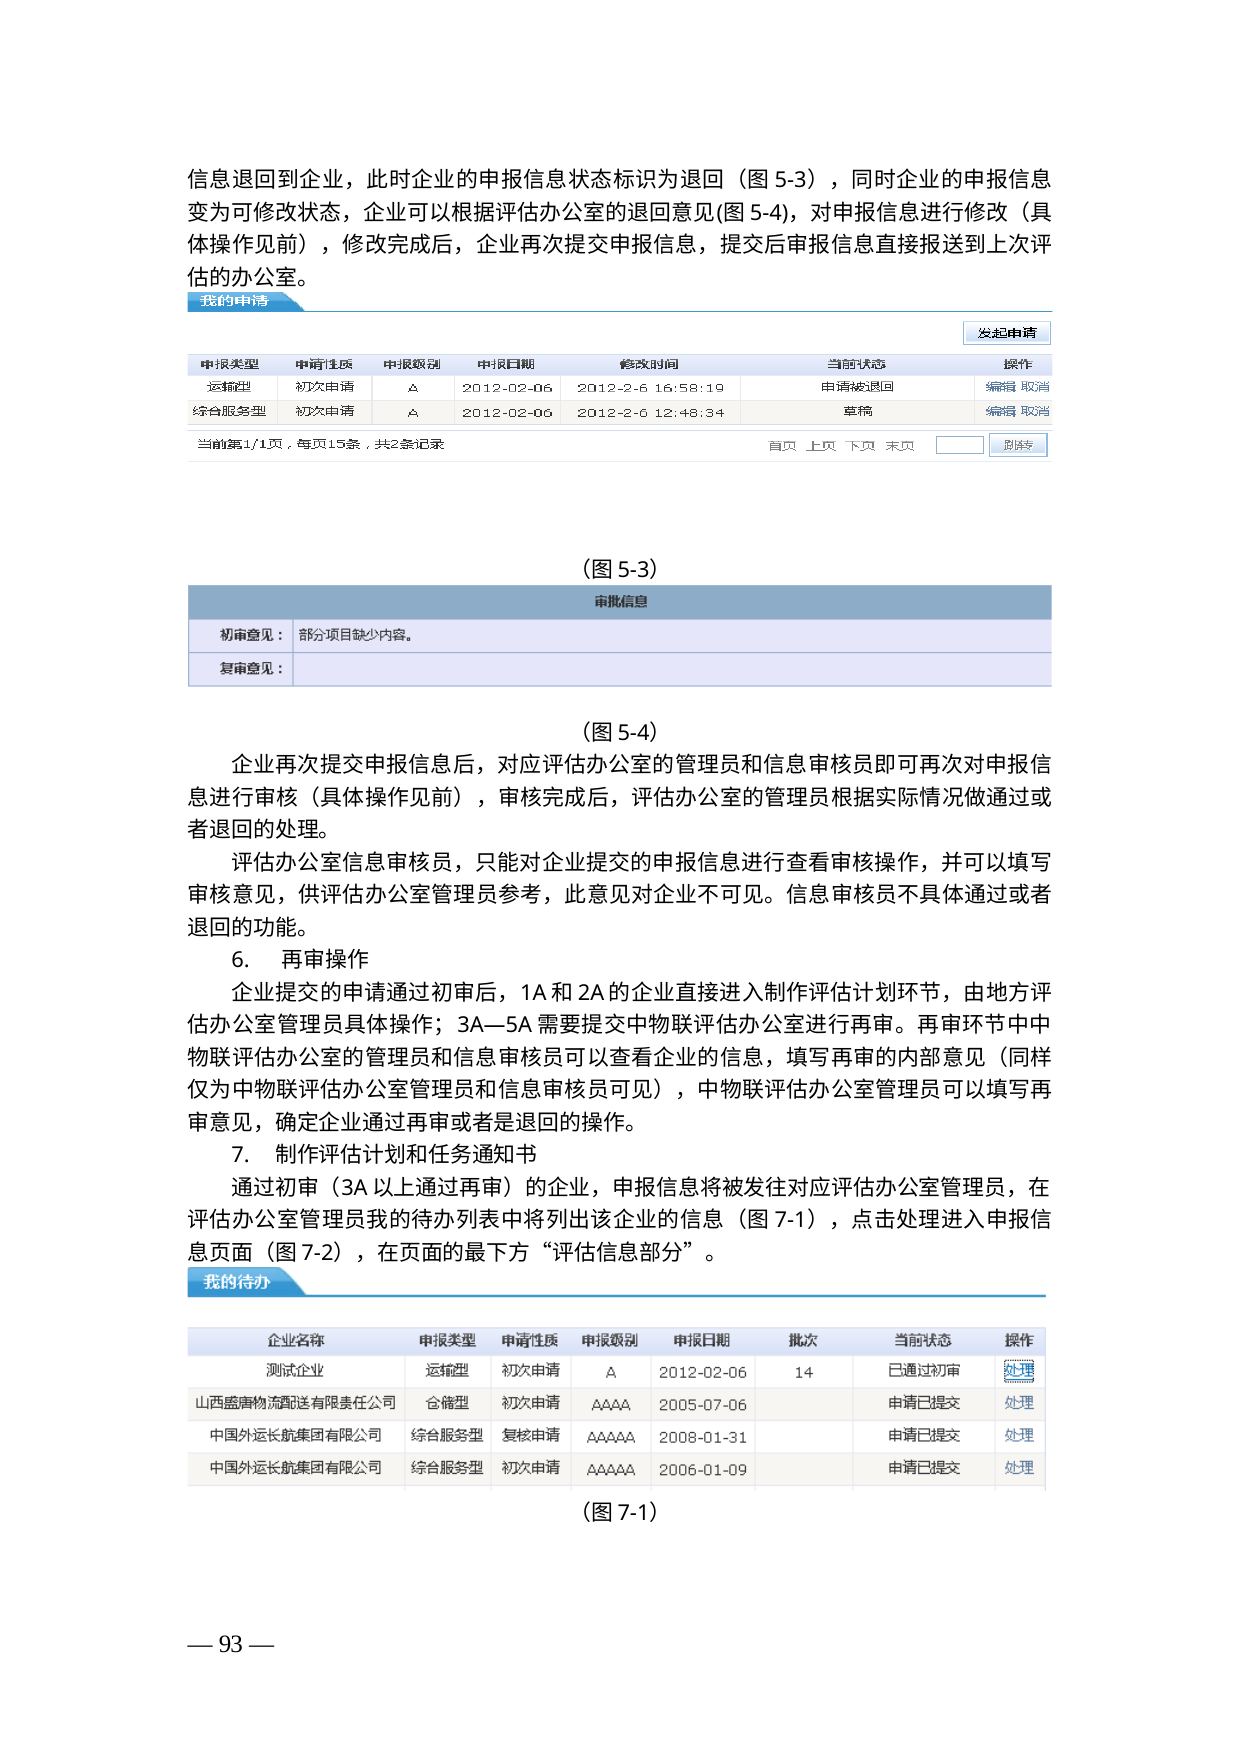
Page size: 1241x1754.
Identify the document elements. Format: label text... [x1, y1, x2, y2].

text （图5-3） [187, 552, 1053, 584]
picture [187, 292, 1053, 552]
text 企业提交的申请通过初审后，1A和2A的企业直接进入制作评估计划环节，由地方评估办公室管理员具体操作；3A—5A需要提交中物联评估办公室进行再审。再审环节中中物联评估办公室的管理员和信息审核员可以查看企业的信息，填写再审的内部意见（同样仅为中物联评估办公室管理员和信息审核员可见），中物联评估办公室管理员可以填写再审意见，确定企业通过再审或者是退回的操作。 [187, 974, 1053, 1137]
text （图5-4） [187, 714, 1053, 747]
text 评估办公室信息审核员，只能对企业提交的申报信息进行查看审核操作，并可以填写审核意见，供评估办公室管理员参考，此意见对企业不可见。信息审核员不具体通过或者退回的功能。 [187, 844, 1053, 942]
list 制作评估计划和任务通知书 [187, 1137, 1053, 1169]
text 企业再次提交申报信息后，对应评估办公室的管理员和信息审核员即可再次对申报信息进行审核（具体操作见前），审核完成后，评估办公室的管理员根据实际情况做通过或者退回的处理。 [187, 747, 1053, 844]
picture [187, 1267, 1052, 1491]
text （图7-1） [187, 1494, 1053, 1527]
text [187, 162, 1053, 292]
text 通过初审（3A以上通过再审）的企业，申报信息将被发往对应评估办公室管理员，在评估办公室管理员我的待办列表中将列出该企业的信息（图7-1），点击处理进入申报信息页面（图7-2），在页面的最下方“评估信息部分”。 [187, 1169, 1053, 1267]
list 再审操作 [187, 942, 1053, 974]
picture [187, 584, 1052, 690]
